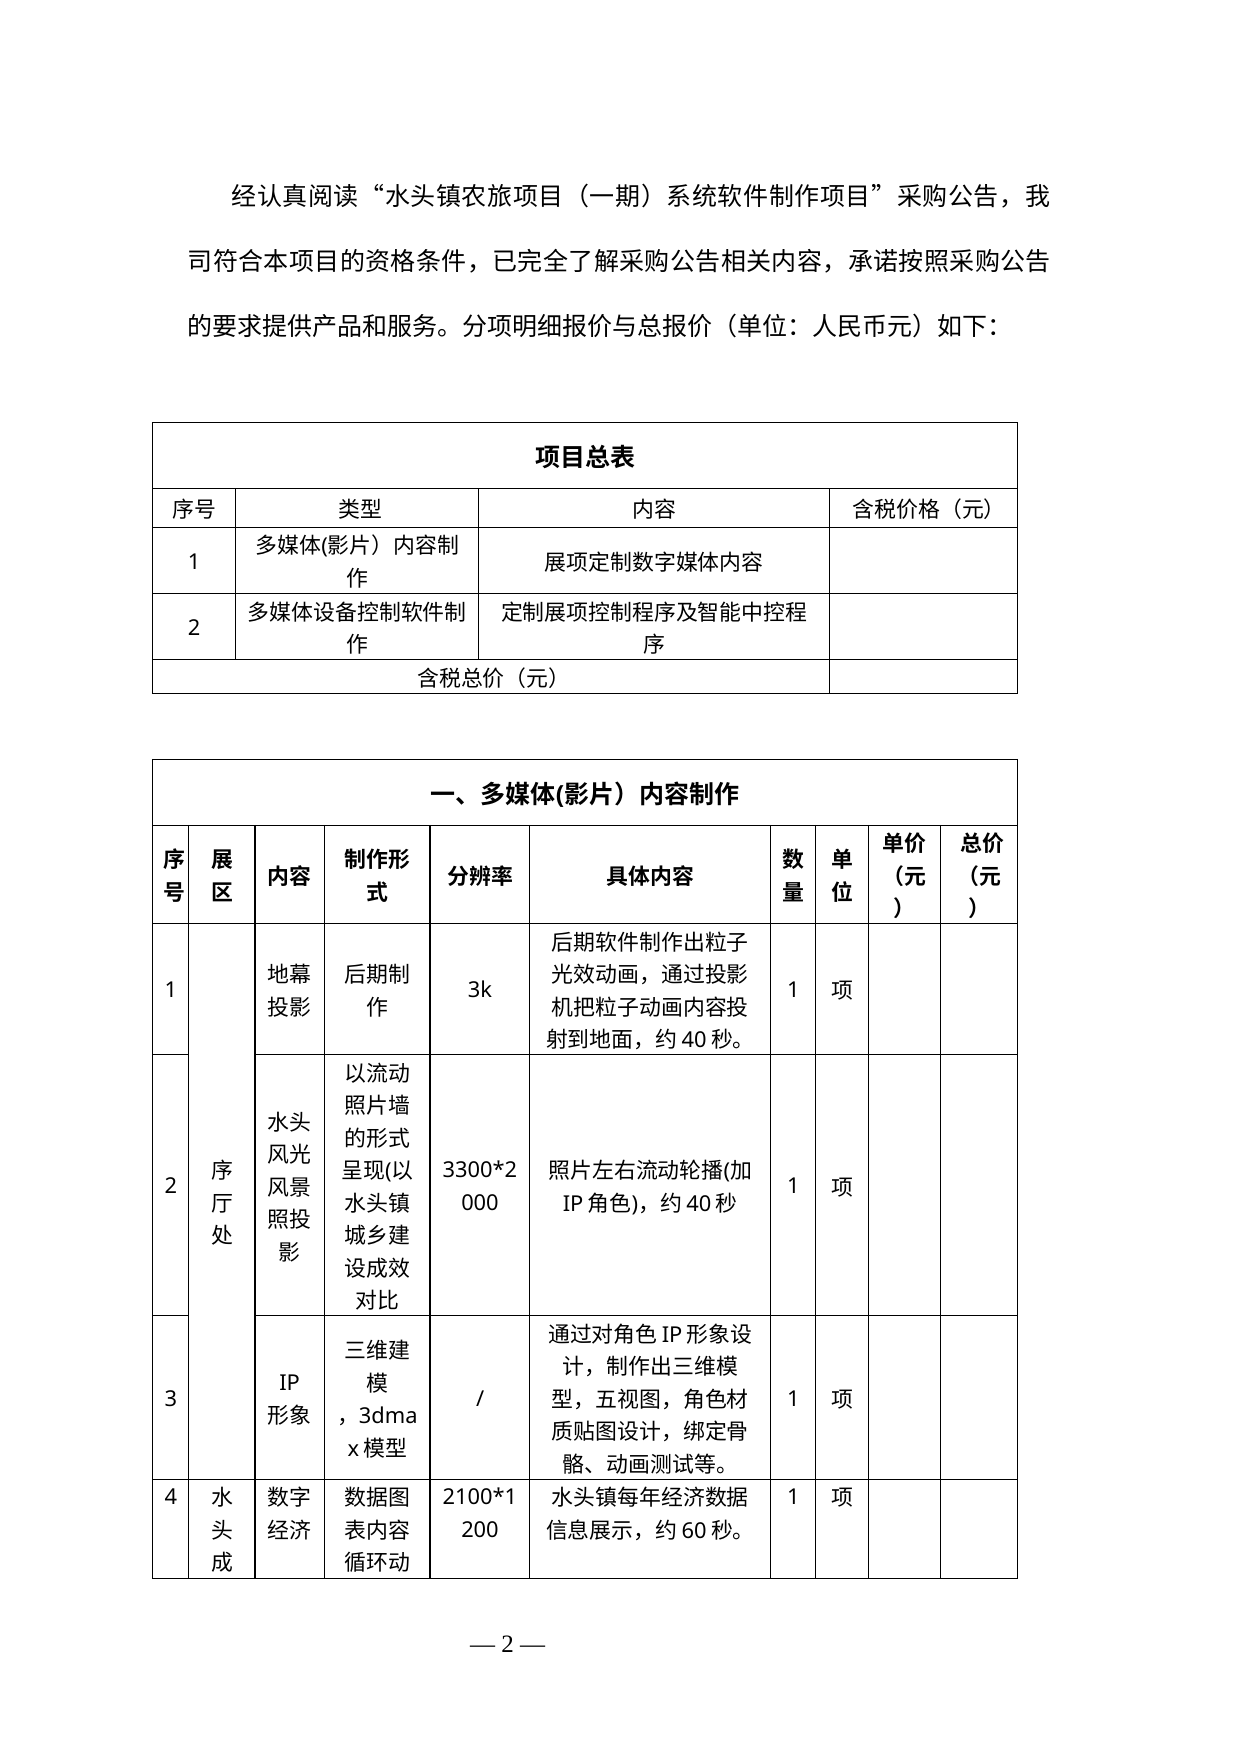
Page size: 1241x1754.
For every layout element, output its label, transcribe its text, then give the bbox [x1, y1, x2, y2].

table_cell [869, 1055, 940, 1315]
table_cell 具体内容 [530, 826, 770, 923]
table_cell 三维建模，3dmax模型 [325, 1316, 429, 1479]
table_cell 1 [153, 528, 235, 593]
table_cell 4 [153, 1480, 188, 1577]
table_header 项目总表 [153, 423, 1017, 488]
table_cell 展区 [189, 826, 254, 923]
table_cell 制作形式 [325, 826, 429, 923]
table_cell 内容 [256, 826, 324, 923]
table_cell 数字经济 [256, 1480, 324, 1577]
table_cell 数量 [771, 826, 815, 923]
table_cell 1 [153, 924, 188, 1054]
table_cell 照片左右流动轮播(加IP角色)，约40秒 [530, 1055, 770, 1315]
table_cell [941, 1055, 1017, 1315]
table_cell 序厅处 [189, 924, 254, 1479]
table_cell 1 [771, 1316, 815, 1479]
table_cell 多媒体(影片）内容制作 [236, 528, 478, 593]
table_cell 1 [771, 924, 815, 1054]
table_cell [830, 594, 1017, 659]
table_cell 水头风光风景照投影 [256, 1055, 324, 1315]
table_cell [941, 1480, 1017, 1577]
table_cell 3 [153, 1316, 188, 1479]
table_cell 1 [771, 1055, 815, 1315]
table_cell 项 [816, 1055, 868, 1315]
table_cell [830, 528, 1017, 593]
table_cell 多媒体设备控制软件制作 [236, 594, 478, 659]
table_cell 定制展项控制程序及智能中控程序 [479, 594, 829, 659]
table_cell 通过对角色IP形象设计，制作出三维模型，五视图，角色材质贴图设计，绑定骨骼、动画测试等。 [530, 1316, 770, 1479]
table_cell 单位 [816, 826, 868, 923]
table_cell [869, 924, 940, 1054]
table_cell 2 [153, 594, 235, 659]
table_cell 后期软件制作出粒子光效动画，通过投影机把粒子动画内容投射到地面，约40秒。 [530, 924, 770, 1054]
table_cell 内容 [479, 489, 829, 527]
table_cell 2 [153, 1055, 188, 1315]
table_cell 单价（元） [869, 826, 940, 923]
table_cell 总价 （元） [941, 826, 1017, 923]
table_cell 数据图表内容循环动画 [325, 1480, 429, 1577]
table_cell 含税价格（元） [830, 489, 1017, 527]
table_cell 1 [771, 1480, 815, 1577]
table_cell 水头成就 [189, 1480, 254, 1577]
table_cell 序号 [153, 826, 188, 923]
table_cell 项 [816, 1316, 868, 1479]
table_cell 项 [816, 1480, 868, 1577]
table_cell 后期制作 [325, 924, 429, 1054]
table_cell 3k [431, 924, 529, 1054]
table_cell [869, 1316, 940, 1479]
table_cell 3300*2000 [431, 1055, 529, 1315]
table_cell 分辨率 [431, 826, 529, 923]
table_cell 项 [816, 924, 868, 1054]
table_cell [830, 660, 1017, 693]
table_cell 2100*1200 [431, 1480, 529, 1577]
table_cell 水头镇每年经济数据信息展示，约60秒。 [530, 1480, 770, 1577]
table_cell 展项定制数字媒体内容 [479, 528, 829, 593]
table_cell 类型 [236, 489, 478, 527]
table_cell / [431, 1316, 529, 1479]
text 经认真阅读“水头镇农旅项目（一期）系统软件制作项目”采购公告，我司符合本项目的资格条件，已完全了解采购公告相关内容，承诺按照采购公告的要求提供产品和服务。分项明细报价与总报价（单位：人民币元）如下： [187, 162, 1053, 357]
table_cell 含税总价（元） [153, 660, 829, 693]
table_cell [869, 1480, 940, 1577]
table_cell IP形象 [256, 1316, 324, 1479]
table_cell [941, 1316, 1017, 1479]
table_cell 以流动照片墙的形式呈现(以水头镇城乡建设成效对比 [325, 1055, 429, 1315]
table_header 一、多媒体(影片）内容制作 [153, 760, 1017, 825]
table_cell 地幕投影 [256, 924, 324, 1054]
table_cell 序号 [153, 489, 235, 527]
table_cell [941, 924, 1017, 1054]
